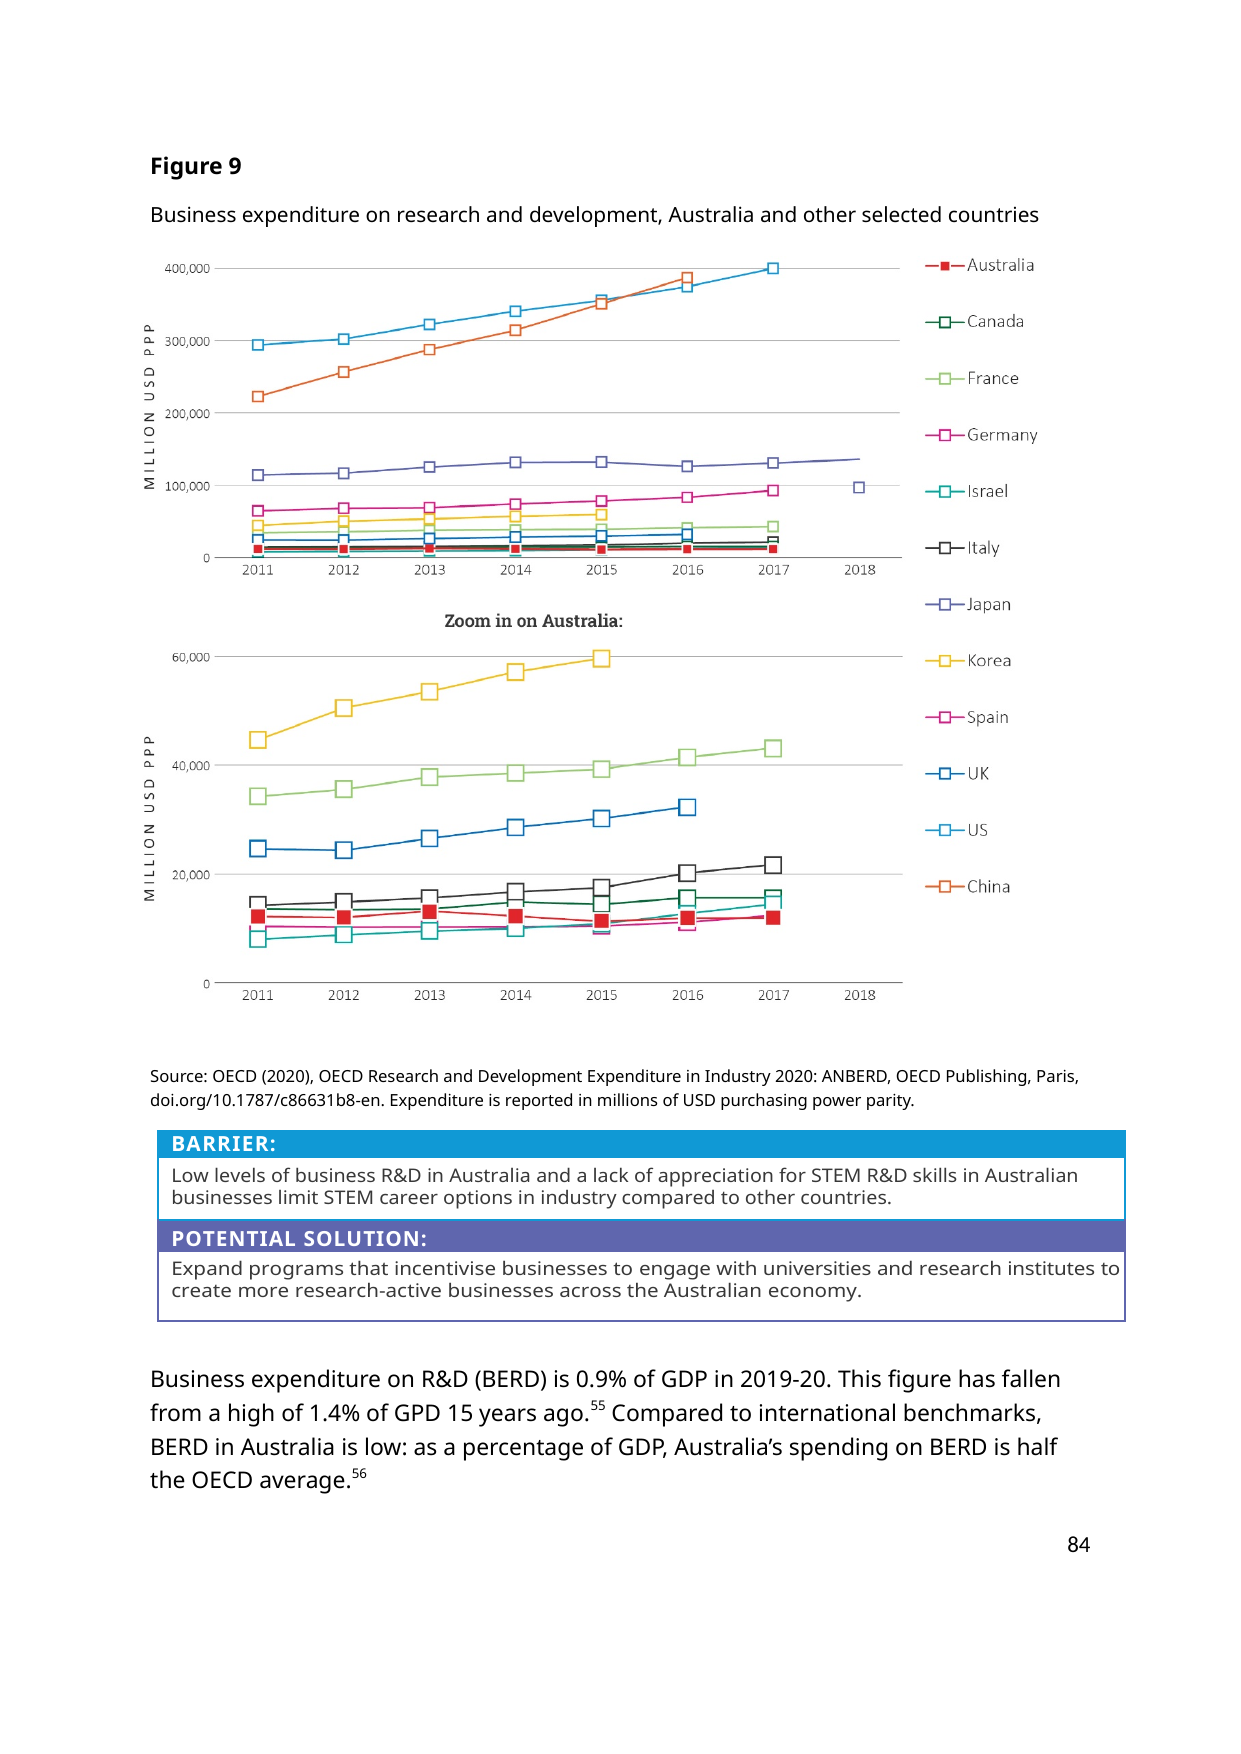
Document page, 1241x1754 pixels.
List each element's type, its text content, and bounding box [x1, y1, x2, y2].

table_cell Expand programs that incentivise businesses to engage with universities and research institutes to create more research-active businesses across the Australian economy. [159, 1252, 1124, 1320]
picture [142, 256, 1038, 1003]
table_cell Low levels of business R&D in Australia and a lack of appreciation for STEM R&D skills in Australian businesses limit STEM career options in industry compared to other countries. [159, 1158, 1124, 1219]
text Source: OECD (2020), OECD Research and Development Expenditure in Industry 2020: ANBERD, OECD Publishing, Paris, doi.org/10.1787/c86631b8-en. Expenditure is reported in millions of USD purchasing power parity. [150, 1064, 1090, 1111]
text Business expenditure on research and development, Australia and other selected countries [150, 200, 1090, 229]
text Business expenditure on R&D (BERD) is 0.9% of GDP in 2019-20. This figure has fallen from a high of 1.4% of GPD 15 years ago.55 Compared to international benchmarks, BERD in Australia is low: as a percentage of GDP, Australia’s spending on BERD is half the OECD average.56 [150, 1363, 1090, 1496]
text Figure 9 [150, 150, 1090, 181]
table_header BARRIER: [159, 1130, 1124, 1158]
table_cell POTENTIAL SOLUTION: [159, 1221, 1124, 1252]
